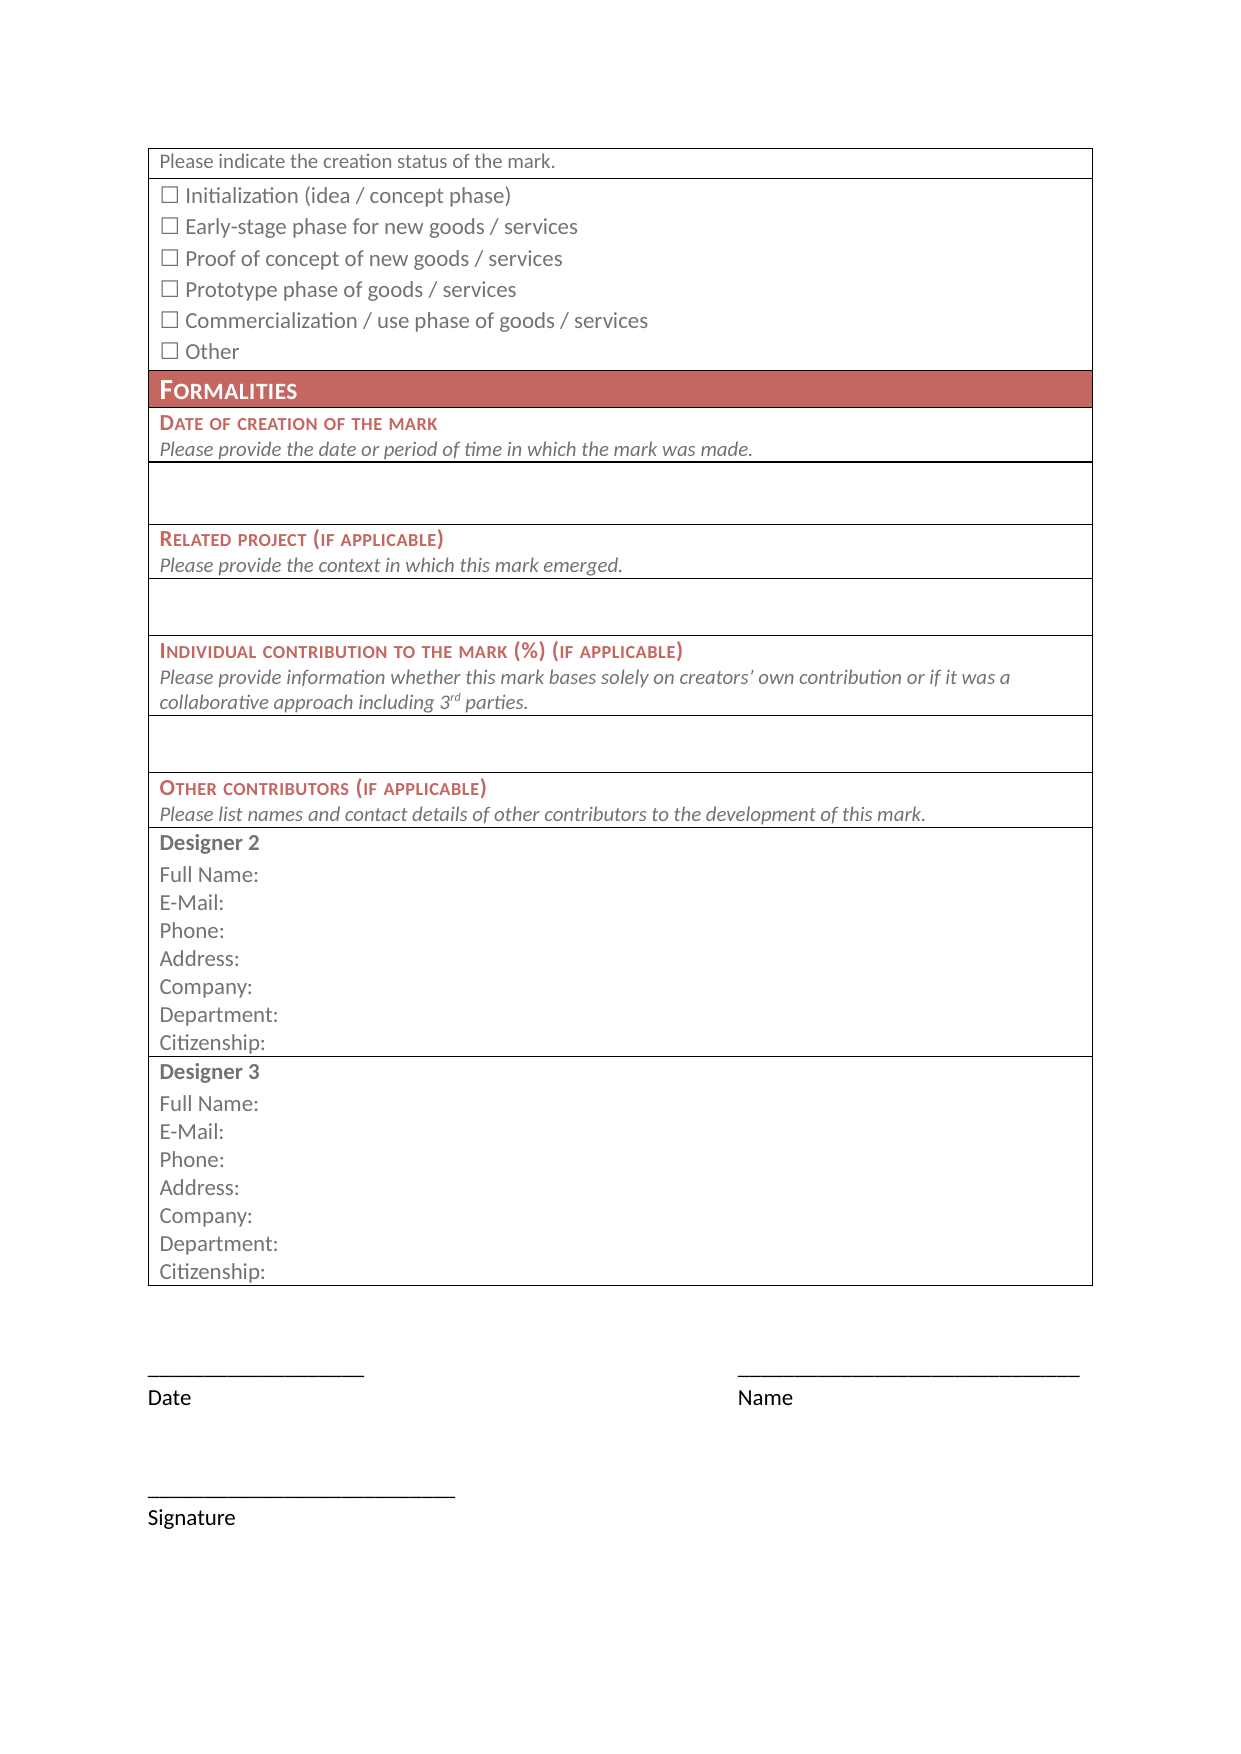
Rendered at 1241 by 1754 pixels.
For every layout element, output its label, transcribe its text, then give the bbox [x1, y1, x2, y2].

table_cell Date of creation of the mark Please provide the date or period of time in which the mark was made. [149, 408, 1092, 461]
text Signature [148, 1503, 1093, 1532]
table_cell Designer 3 Full Name: E-Mail: Phone: Address: Company: Department: Citizenship: [149, 1057, 1092, 1285]
table_cell [149, 716, 1092, 772]
table_cell Other contributors (if applicable) Please list names and contact details of other contributors to the development of this mark. [149, 773, 1092, 827]
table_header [149, 149, 1092, 178]
table_cell [149, 579, 1092, 635]
table_cell Individual contribution to the mark (%) (if applicable) Please provide information whether this mark bases solely on creators’ own contribution or if it was a collaborative approach including 3rd parties. [149, 636, 1092, 715]
table_cell Initialization (idea / concept phase) Early-stage phase for new goods / services Proof of concept of new goods / services Prototype phase of goods / services Commercialization / use phase of goods / services Other [149, 179, 1092, 370]
table_cell Formalities [149, 371, 1092, 407]
text ___________________ ______________________________ [148, 1352, 1093, 1381]
table_cell Related project (if applicable) Please provide the context in which this mark emerged. [149, 525, 1092, 578]
text Date Name [148, 1383, 1093, 1411]
table_cell [149, 463, 1092, 523]
table_cell Designer 2 Full Name: E-Mail: Phone: Address: Company: Department: Citizenship: [149, 828, 1092, 1056]
text ___________________________ [148, 1473, 1093, 1501]
